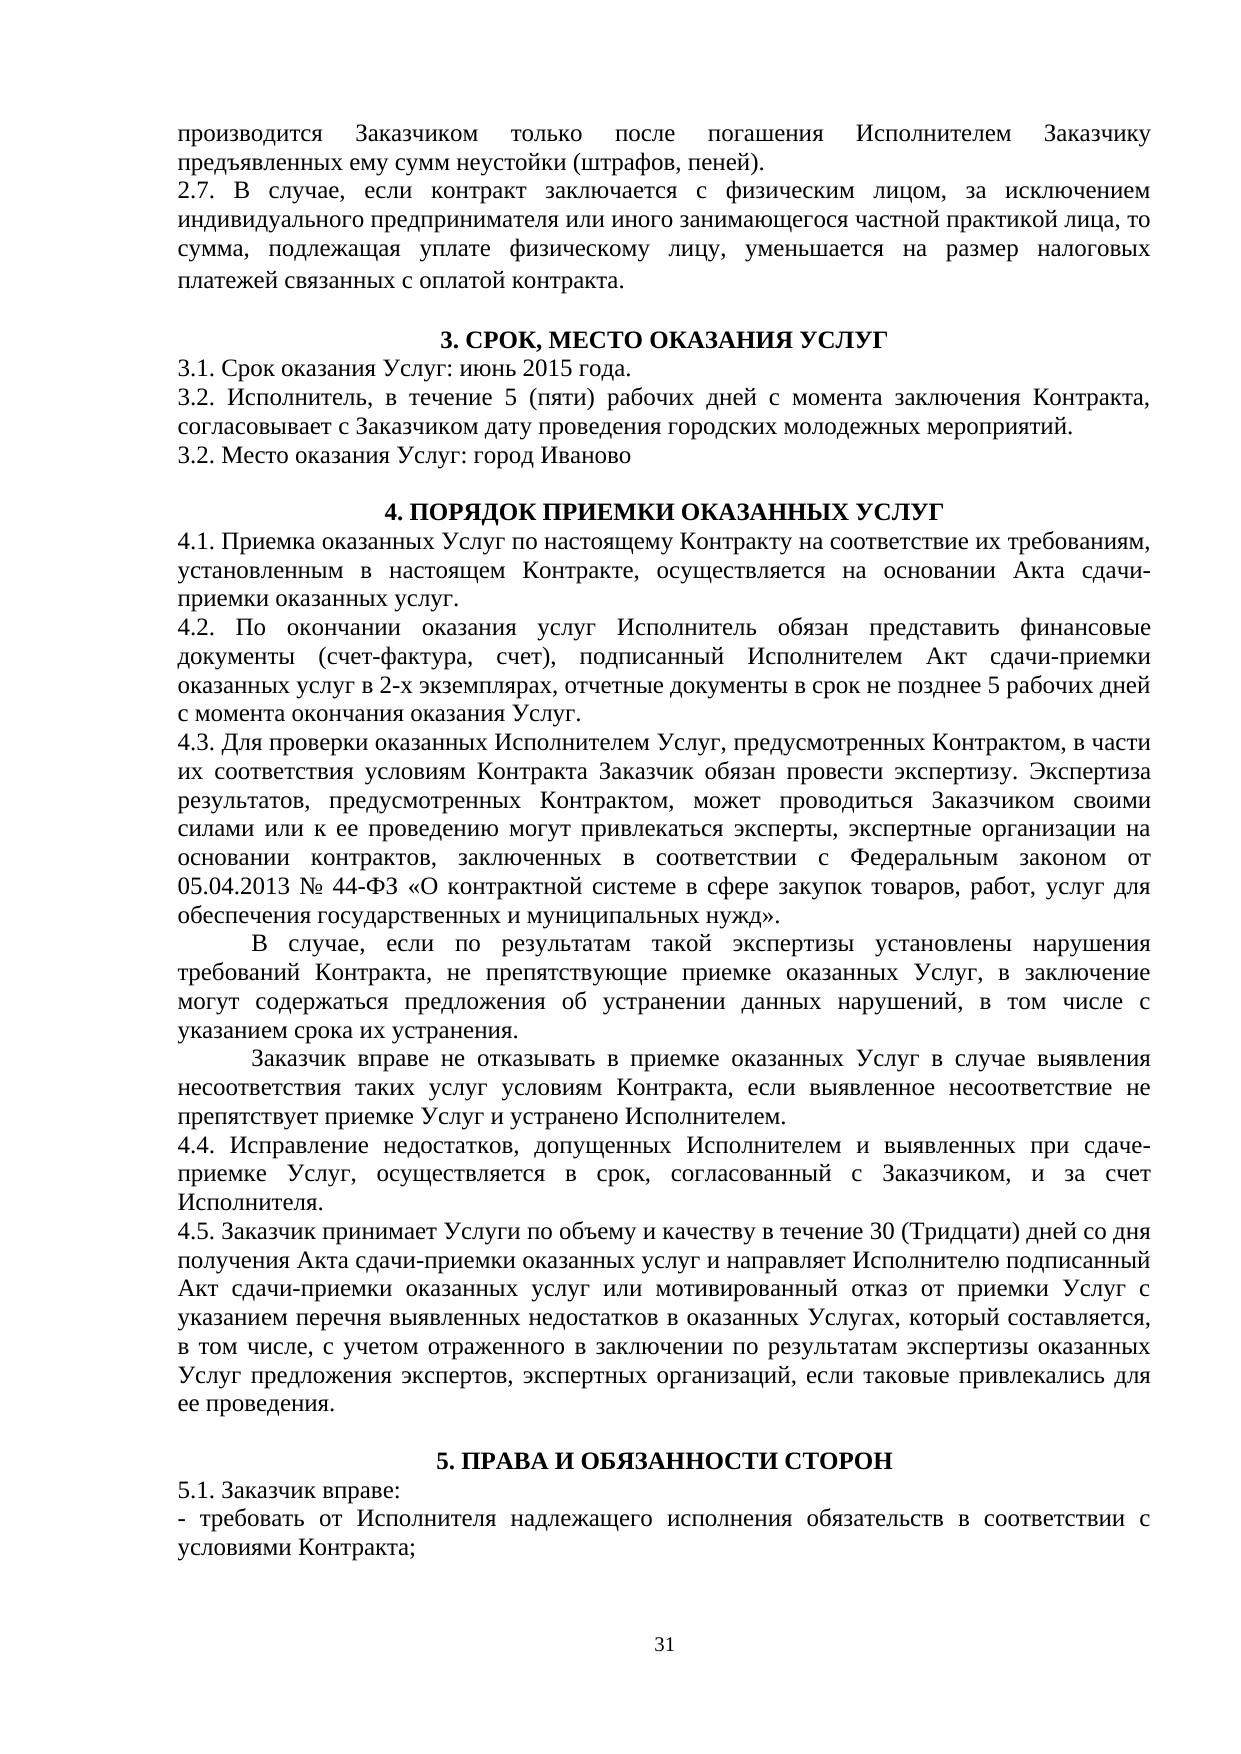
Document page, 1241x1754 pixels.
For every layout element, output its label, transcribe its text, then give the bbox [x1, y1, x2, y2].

text 3.1. Срок оказания Услуг: июнь 2015 года. [177, 353, 1152, 382]
text 4.3. Для проверки оказанных Исполнителем Услуг, предусмотренных Контрактом, в части их соответствия условиям Контракта Заказчик обязан провести экспертизу. Экспертиза результатов, предусмотренных Контрактом, может проводиться Заказчиком своими силами или к ее проведению могут привлекаться эксперты, экспертные организации на основании контрактов, заключенных в соответствии с Федеральным законом от 05.04.2013 № 44-ФЗ «О контрактной системе в сфере закупок товаров, работ, услуг для обеспечения государственных и муниципальных нужд». [177, 727, 1152, 928]
text 4.5. Заказчик принимает Услуги по объему и качеству в течение 30 (Тридцати) дней со дня получения Акта сдачи-приемки оказанных услуг и направляет Исполнителю подписанный Акт сдачи-приемки оказанных услуг или мотивированный отказ от приемки Услуг с указанием перечня выявленных недостатков в оказанных Услугах, который составляется, в том числе, с учетом отраженного в заключении по результатам экспертизы оказанных Услуг предложения экспертов, экспертных организаций, если таковые привлекались для ее проведения. [177, 1216, 1152, 1417]
text 3. СРОК, МЕСТО ОКАЗАНИЯ УСЛУГ [177, 325, 1152, 353]
text Заказчик вправе не отказывать в приемке оказанных Услуг в случае выявления несоответствия таких услуг условиям Контракта, если выявленное несоответствие не препятствует приемке Услуг и устранено Исполнителем. [177, 1043, 1152, 1130]
text 2.7. В случае, если контракт заключается с физическим лицом, за исключением индивидуального предпринимателя или иного занимающегося частной практикой лица, то сумма, подлежащая уплате физическому лицу, уменьшается на размер налоговых платежей связанных с оплатой контракта. [177, 176, 1152, 296]
text 5. ПРАВА И ОБЯЗАННОСТИ СТОРОН [177, 1446, 1152, 1475]
text 4.2. По окончании оказания услуг Исполнитель обязан представить финансовые документы (счет-фактура, счет), подписанный Исполнителем Акт сдачи-приемки оказанных услуг в 2-х экземплярах, отчетные документы в срок не позднее 5 рабочих дней с момента окончания оказания Услуг. [177, 612, 1152, 727]
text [177, 118, 1152, 176]
text 4.1. Приемка оказанных Услуг по настоящему Контракту на соответствие их требованиям, установленным в настоящем Контракте, осуществляется на основании Акта сдачи-приемки оказанных услуг. [177, 526, 1152, 612]
text 4. ПОРЯДОК ПРИЕМКИ ОКАЗАННЫХ УСЛУГ [177, 497, 1152, 526]
text - требовать от Исполнителя надлежащего исполнения обязательств в соответствии с условиями Контракта; [177, 1503, 1152, 1561]
text 3.2. Исполнитель, в течение 5 (пяти) рабочих дней с момента заключения Контракта, согласовывает с Заказчиком дату проведения городских молодежных мероприятий. [177, 382, 1152, 440]
text В случае, если по результатам такой экспертизы установлены нарушения требований Контракта, не препятствующие приемке оказанных Услуг, в заключение могут содержаться предложения об устранении данных нарушений, в том числе с указанием срока их устранения. [177, 928, 1152, 1043]
text 3.2. Место оказания Услуг: город Иваново [177, 440, 1152, 468]
text 4.4. Исправление недостатков, допущенных Исполнителем и выявленных при сдаче-приемке Услуг, осуществляется в срок, согласованный с Заказчиком, и за счет Исполнителя. [177, 1130, 1152, 1216]
text 5.1. Заказчик вправе: [177, 1475, 1152, 1503]
